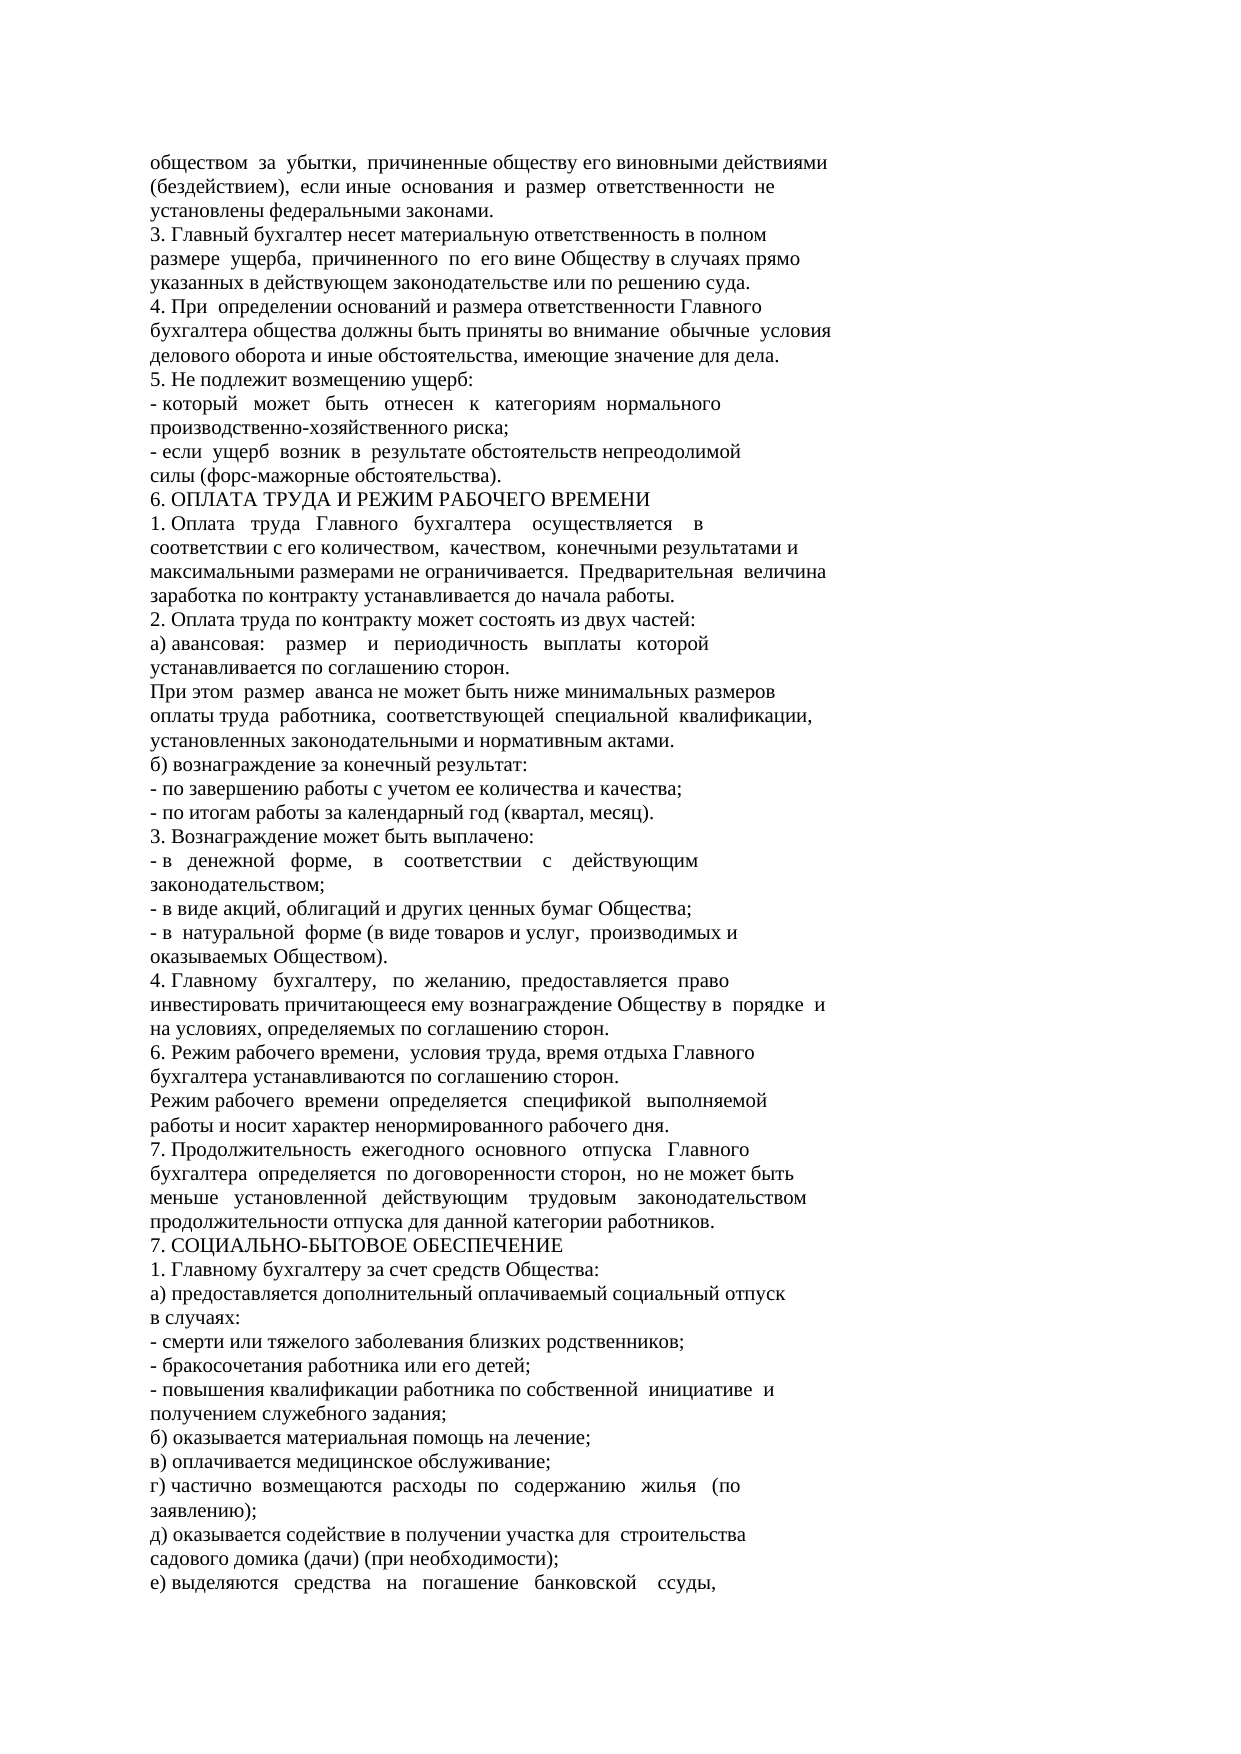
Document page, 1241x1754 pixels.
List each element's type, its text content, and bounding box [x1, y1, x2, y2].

text (бездействием), если иные основания и размер ответственности не [150, 174, 1090, 198]
text - в денежной форме, в соответствии с действующим [150, 848, 1090, 872]
text в случаях: [150, 1305, 1090, 1329]
text 7. СОЦИАЛЬНО-БЫТОВОЕ ОБЕСПЕЧЕНИЕ [150, 1233, 1090, 1257]
text Режим рабочего времени определяется спецификой выполняемой [150, 1088, 1090, 1112]
text соответствии с его количеством, качеством, конечными результатами и [150, 535, 1090, 559]
text - в виде акций, облигаций и других ценных бумаг Общества; [150, 896, 1090, 920]
text бухгалтера определяется по договоренности сторон, но не может быть [150, 1161, 1090, 1185]
text работы и носит характер ненормированного рабочего дня. [150, 1112, 1090, 1137]
text 1. Главному бухгалтеру за счет средств Общества: [150, 1257, 1090, 1281]
text садового домика (дачи) (при необходимости); [150, 1546, 1090, 1570]
text инвестировать причитающееся ему вознаграждение Обществу в порядке и [150, 992, 1090, 1016]
text силы (форс-мажорные обстоятельства). [150, 463, 1090, 487]
text 7. Продолжительность ежегодного основного отпуска Главного [150, 1137, 1090, 1161]
text бухгалтера общества должны быть приняты во внимание обычные условия [150, 318, 1090, 342]
text 5. Не подлежит возмещению ущерб: [150, 367, 1090, 391]
text - если ущерб возник в результате обстоятельств непреодолимой [150, 439, 1090, 463]
text размере ущерба, причиненного по его вине Обществу в случаях прямо [150, 246, 1090, 270]
text установлены федеральными законами. [150, 198, 1090, 222]
text 4. Главному бухгалтеру, по желанию, предоставляется право [150, 968, 1090, 992]
text - по завершению работы с учетом ее количества и качества; [150, 776, 1090, 800]
text устанавливается по соглашению сторон. [150, 655, 1090, 679]
text - по итогам работы за календарный год (квартал, месяц). [150, 800, 1090, 824]
text 3. Вознаграждение может быть выплачено: [150, 824, 1090, 848]
text указанных в действующем законодательстве или по решению суда. [150, 270, 1090, 294]
text д) оказывается содействие в получении участка для строительства [150, 1522, 1090, 1546]
text 2. Оплата труда по контракту может состоять из двух частей: [150, 607, 1090, 631]
text - в натуральной форме (в виде товаров и услуг, производимых и [150, 920, 1090, 944]
text При этом размер аванса не может быть ниже минимальных размеров [150, 679, 1090, 703]
text 6. Режим рабочего времени, условия труда, время отдыха Главного [150, 1040, 1090, 1064]
text меньше установленной действующим трудовым законодательством [150, 1185, 1090, 1209]
text 4. При определении оснований и размера ответственности Главного [150, 294, 1090, 318]
text оплаты труда работника, соответствующей специальной квалификации, [150, 703, 1090, 727]
text законодательством; [150, 872, 1090, 896]
text 1. Оплата труда Главного бухгалтера осуществляется в [150, 511, 1090, 535]
text продолжительности отпуска для данной категории работников. [150, 1209, 1090, 1233]
text б) вознаграждение за конечный результат: [150, 752, 1090, 776]
text г) частично возмещаются расходы по содержанию жилья (по [150, 1473, 1090, 1497]
text бухгалтера устанавливаются по соглашению сторон. [150, 1064, 1090, 1088]
text обществом за убытки, причиненные обществу его виновными действиями [150, 150, 1090, 174]
text оказываемых Обществом). [150, 944, 1090, 968]
text производственно-хозяйственного риска; [150, 415, 1090, 439]
text в) оплачивается медицинское обслуживание; [150, 1449, 1090, 1473]
text 6. ОПЛАТА ТРУДА И РЕЖИМ РАБОЧЕГО ВРЕМЕНИ [150, 487, 1090, 511]
text получением служебного задания; [150, 1401, 1090, 1425]
text на условиях, определяемых по соглашению сторон. [150, 1016, 1090, 1040]
text - бракосочетания работника или его детей; [150, 1353, 1090, 1377]
text - повышения квалификации работника по собственной инициативе и [150, 1377, 1090, 1401]
text заработка по контракту устанавливается до начала работы. [150, 583, 1090, 607]
text а) авансовая: размер и периодичность выплаты которой [150, 631, 1090, 655]
text б) оказывается материальная помощь на лечение; [150, 1425, 1090, 1449]
text максимальными размерами не ограничивается. Предварительная величина [150, 559, 1090, 583]
text заявлению); [150, 1497, 1090, 1522]
text а) предоставляется дополнительный оплачиваемый социальный отпуск [150, 1281, 1090, 1305]
text е) выделяются средства на погашение банковской ссуды, [150, 1570, 1090, 1594]
text - который может быть отнесен к категориям нормального [150, 391, 1090, 415]
text делового оборота и иные обстоятельства, имеющие значение для дела. [150, 342, 1090, 367]
text - смерти или тяжелого заболевания близких родственников; [150, 1329, 1090, 1353]
text 3. Главный бухгалтер несет материальную ответственность в полном [150, 222, 1090, 246]
text установленных законодательными и нормативным актами. [150, 727, 1090, 752]
